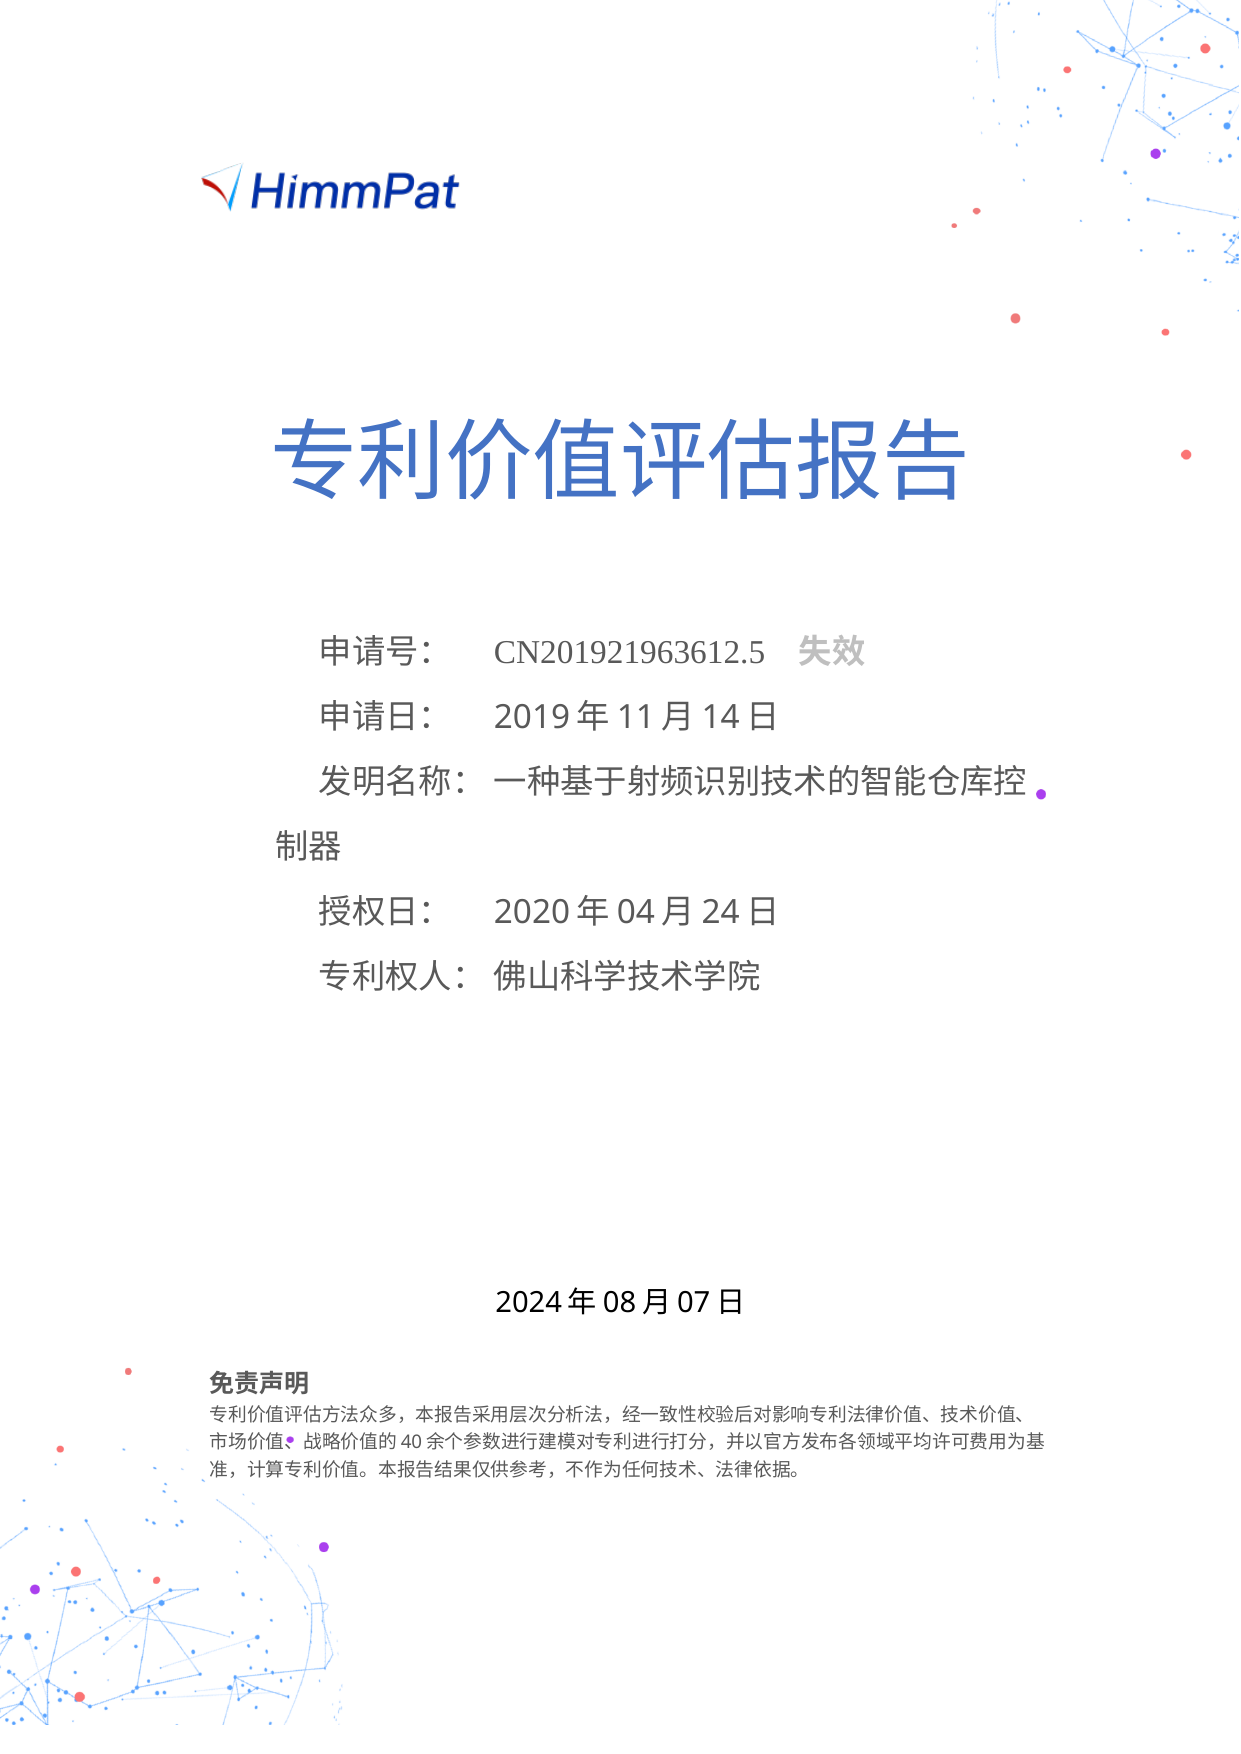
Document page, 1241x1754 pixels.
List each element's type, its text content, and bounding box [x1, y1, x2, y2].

text 申请日： 2019年11月14日 [275, 682, 1053, 747]
text 专利权人： 佛山科学技术学院 [275, 942, 1053, 1007]
text 发明名称： 一种基于射频识别技术的智能仓库控制器 [275, 747, 1053, 877]
text 授权日： 2020年04月24日 [275, 877, 1053, 942]
text 专利价值评估报告 [187, 389, 1053, 519]
text 2024年08月07日 [187, 1267, 1053, 1332]
picture [0, 0, 1239, 1725]
text 申请号： CN201921963612.5 失效 [275, 617, 1053, 682]
